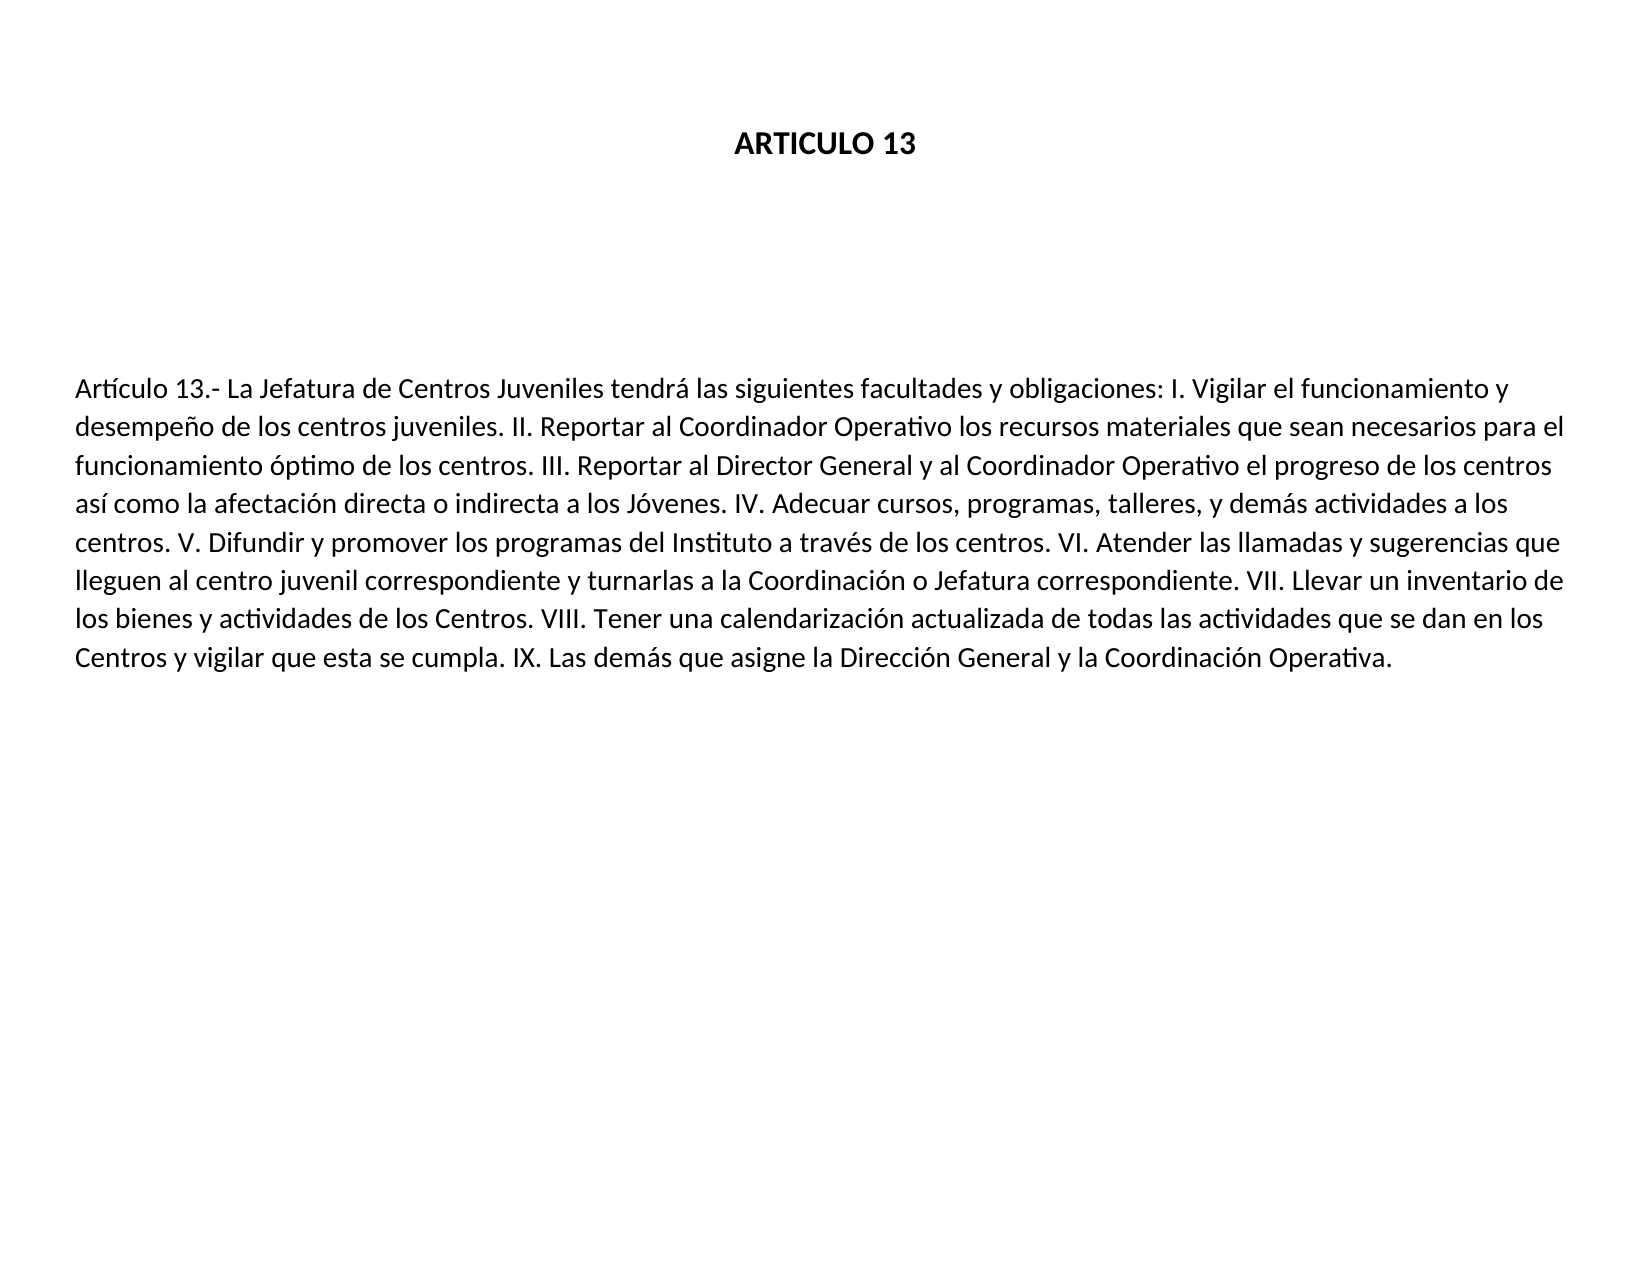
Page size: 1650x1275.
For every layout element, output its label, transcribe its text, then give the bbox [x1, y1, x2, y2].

text Artículo 13.- La Jefatura de Centros Juveniles tendrá las siguientes facultades y obligaciones: I. Vigilar el funcionamiento y desempeño de los centros juveniles. II. Reportar al Coordinador Operativo los recursos materiales que sean necesarios para el funcionamiento óptimo de los centros. III. Reportar al Director General y al Coordinador Operativo el progreso de los centros así como la afectación directa o indirecta a los Jóvenes. IV. Adecuar cursos, programas, talleres, y demás actividades a los centros. V. Difundir y promover los programas del Instituto a través de los centros. VI. Atender las llamadas y sugerencias que lleguen al centro juvenil correspondiente y turnarlas a la Coordinación o Jefatura correspondiente. VII. Llevar un inventario de los bienes y actividades de los Centros. VIII. Tener una calendarización actualizada de todas las actividades que se dan en los Centros y vigilar que esta se cumpla. IX. Las demás que asigne la Dirección General y la Coordinación Operativa. [75, 370, 1575, 675]
text ARTICULO 13 [75, 122, 1575, 163]
